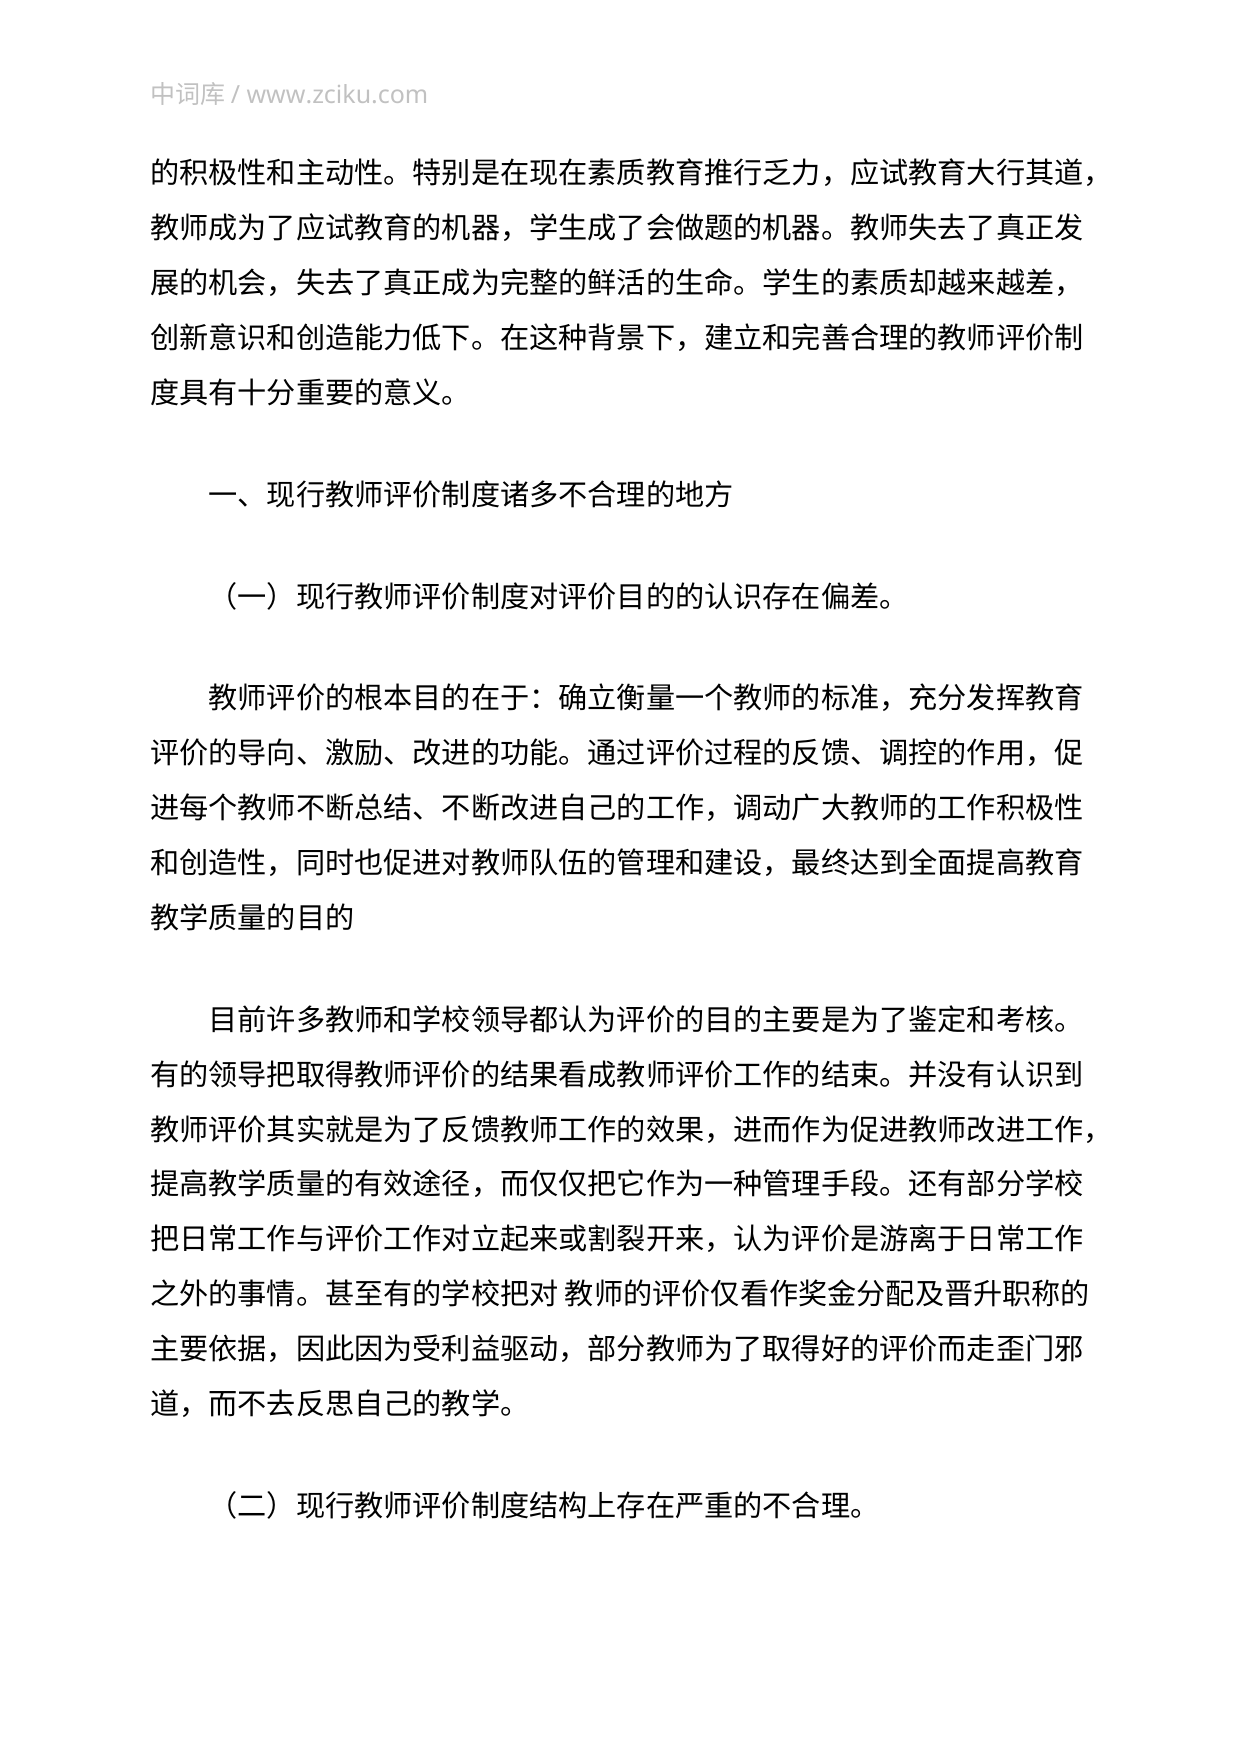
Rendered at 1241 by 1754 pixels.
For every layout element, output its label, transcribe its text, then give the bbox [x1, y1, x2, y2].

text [150, 150, 1090, 412]
text 教师评价的根本目的在于：确立衡量一个教师的标准，充分发挥教育评价的导向、激励、改进的功能。通过评价过程的反馈、调控的作用，促进每个教师不断总结、不断改进自己的工作，调动广大教师的工作积极性和创造性，同时也促进对教师队伍的管理和建设，最终达到全面提高教育教学质量的目的 [150, 675, 1090, 937]
text 目前许多教师和学校领导都认为评价的目的主要是为了鉴定和考核。有的领导把取得教师评价的结果看成教师评价工作的结束。并没有认识到教师评价其实就是为了反馈教师工作的效果，进而作为促进教师改进工作，提高教学质量的有效途径，而仅仅把它作为一种管理手段。还有部分学校把日常工作与评价工作对立起来或割裂开来，认为评价是游离于日常工作之外的事情。甚至有的学校把对 教师的评价仅看作奖金分配及晋升职称的主要依据，因此因为受利益驱动，部分教师为了取得好的评价而走歪门邪道，而不去反思自己的教学。 [150, 996, 1090, 1423]
text （一）现行教师评价制度对评价目的的认识存在偏差。 [150, 573, 1090, 615]
text 一、现行教师评价制度诸多不合理的地方 [150, 471, 1090, 514]
text （二）现行教师评价制度结构上存在严重的不合理。 [150, 1482, 1090, 1524]
